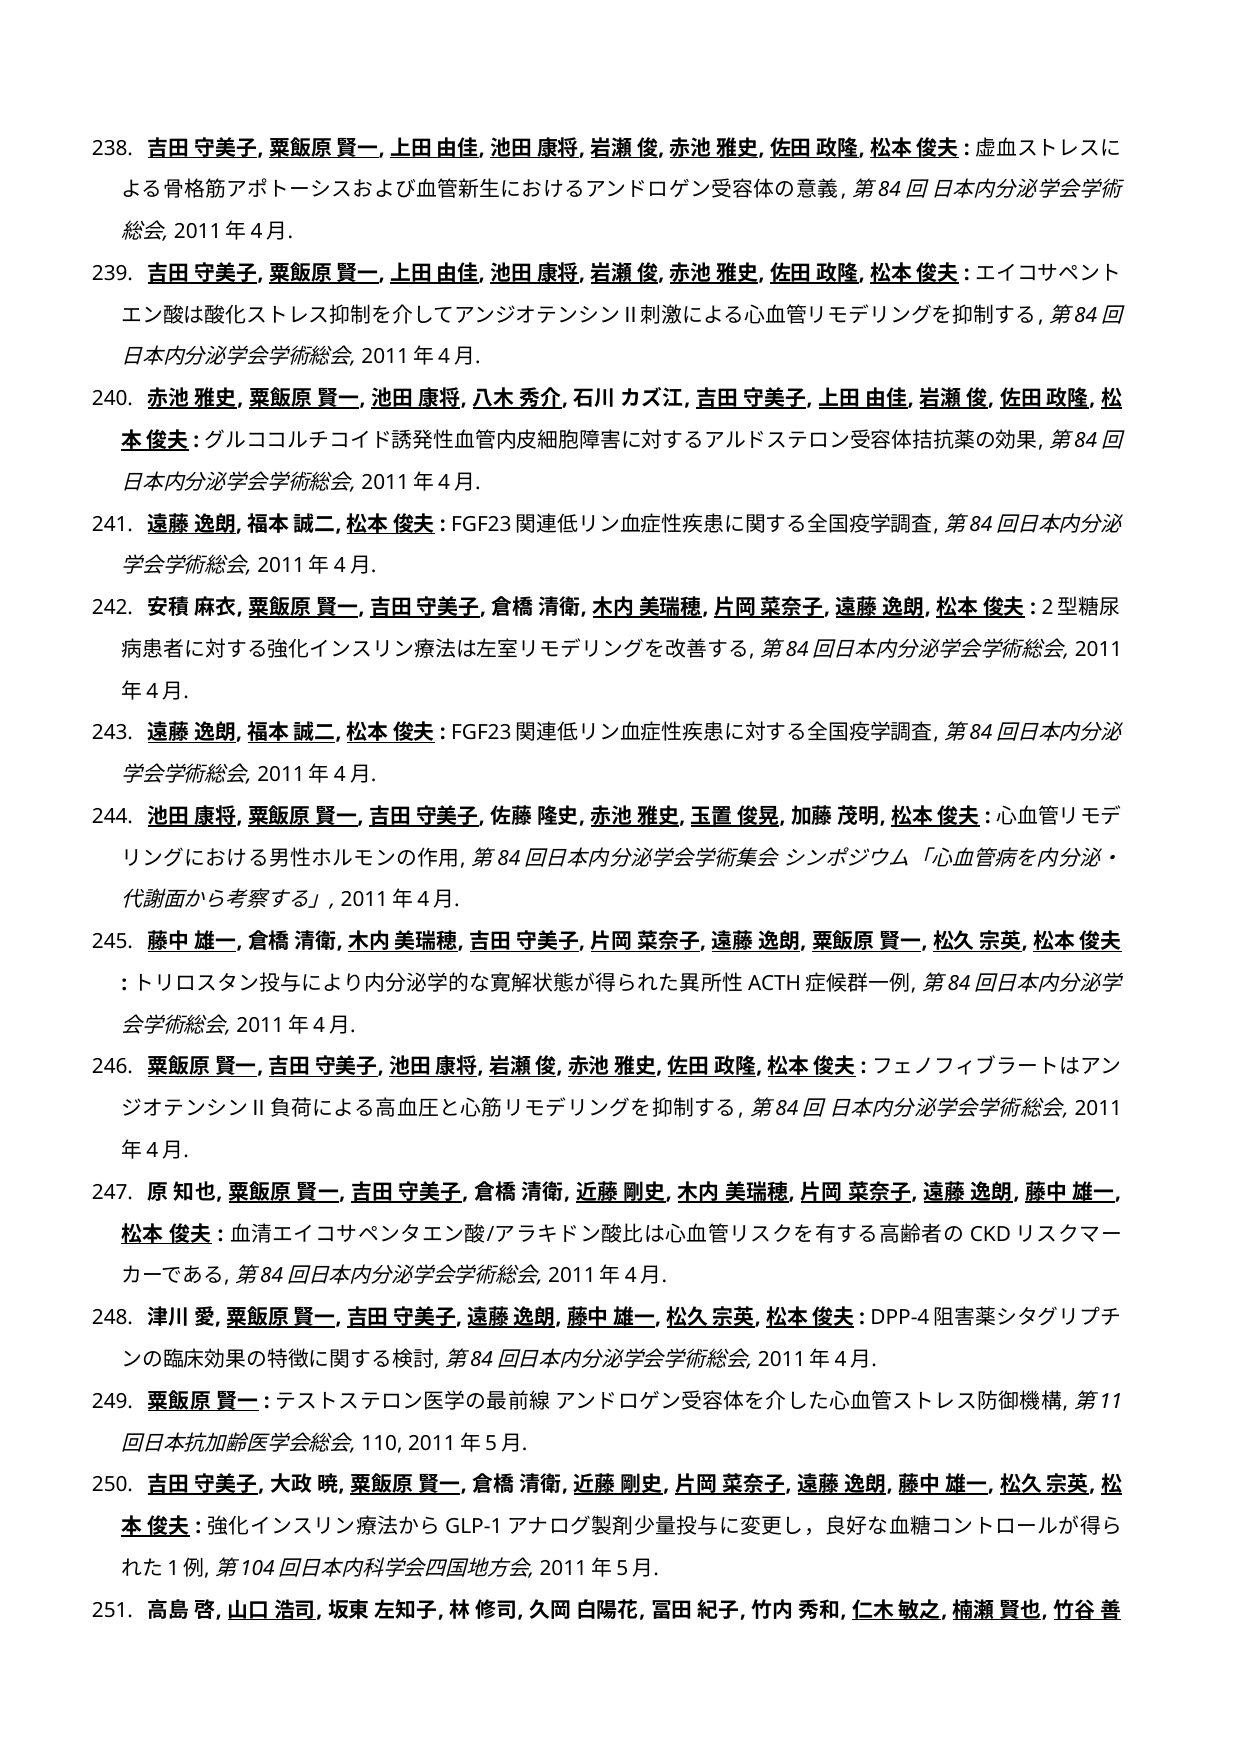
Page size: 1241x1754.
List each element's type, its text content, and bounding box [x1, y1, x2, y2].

list 津川 愛, 粟飯原 賢一, 吉田 守美子, 遠藤 逸朗, 藤中 雄一, 松久 宗英, 松本 俊夫 : DPP-4阻害薬シタグリプチンの臨床効果の特徴に関する検討, 第84回日本内分泌学会学術総会, 2011年4月. [92, 1295, 1122, 1378]
list 赤池 雅史, 粟飯原 賢一, 池田 康将, 八木 秀介, 石川 カズ江, 吉田 守美子, 上田 由佳, 岩瀬 俊, 佐田 政隆, 松本 俊夫 : グルココルチコイド誘発性血管内皮細胞障害に対するアルドステロン受容体拮抗薬の効果, 第84回 日本内分泌学会学術総会, 2011年4月. [92, 376, 1122, 501]
list 原 知也, 粟飯原 賢一, 吉田 守美子, 倉橋 清衛, 近藤 剛史, 木内 美瑞穂, 片岡 菜奈子, 遠藤 逸朗, 藤中 雄一, 松本 俊夫 : 血清エイコサペンタエン酸/アラキドン酸比は心血管リスクを有する高齢者のCKDリスクマーカーである, 第84回日本内分泌学会学術総会, 2011年4月. [92, 1169, 1122, 1295]
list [92, 1587, 1122, 1629]
list 池田 康将, 粟飯原 賢一, 吉田 守美子, 佐藤 隆史, 赤池 雅史, 玉置 俊晃, 加藤 茂明, 松本 俊夫 : 心血管リモデリングにおける男性ホルモンの作用, 第84回日本内分泌学会学術集会 シンポジウム「心血管病を内分泌・代謝面から考察する」, 2011年4月. [92, 793, 1122, 919]
list 粟飯原 賢一, 吉田 守美子, 池田 康将, 岩瀬 俊, 赤池 雅史, 佐田 政隆, 松本 俊夫 : フェノフィブラートはアンジオテンシンⅡ負荷による高血圧と心筋リモデリングを抑制する, 第84回 日本内分泌学会学術総会, 2011年4月. [92, 1044, 1122, 1169]
list 遠藤 逸朗, 福本 誠二, 松本 俊夫 : FGF23関連低リン血症性疾患に関する全国疫学調査, 第84回日本内分泌学会学術総会, 2011年4月. [92, 501, 1122, 584]
list 遠藤 逸朗, 福本 誠二, 松本 俊夫 : FGF23関連低リン血症性疾患に対する全国疫学調査, 第84回日本内分泌学会学術総会, 2011年4月. [92, 710, 1122, 793]
list 安積 麻衣, 粟飯原 賢一, 吉田 守美子, 倉橋 清衛, 木内 美瑞穂, 片岡 菜奈子, 遠藤 逸朗, 松本 俊夫 : 2型糖尿病患者に対する強化インスリン療法は左室リモデリングを改善する, 第84回日本内分泌学会学術総会, 2011年4月. [92, 584, 1122, 710]
list 粟飯原 賢一 : テストステロン医学の最前線 アンドロゲン受容体を介した心血管ストレス防御機構, 第11回日本抗加齢医学会総会, 110, 2011年5月. [92, 1378, 1122, 1462]
list 吉田 守美子, 粟飯原 賢一, 上田 由佳, 池田 康将, 岩瀬 俊, 赤池 雅史, 佐田 政隆, 松本 俊夫 : 虚血ストレスによる骨格筋アポトーシスおよび血管新生におけるアンドロゲン受容体の意義, 第84回 日本内分泌学会学術総会, 2011年4月. [92, 125, 1122, 250]
list 吉田 守美子, 大政 暁, 粟飯原 賢一, 倉橋 清衛, 近藤 剛史, 片岡 菜奈子, 遠藤 逸朗, 藤中 雄一, 松久 宗英, 松本 俊夫 : 強化インスリン療法からGLP-1アナログ製剤少量投与に変更し，良好な血糖コントロールが得られた1例, 第104回日本内科学会四国地方会, 2011年5月. [92, 1462, 1122, 1587]
list 吉田 守美子, 粟飯原 賢一, 上田 由佳, 池田 康将, 岩瀬 俊, 赤池 雅史, 佐田 政隆, 松本 俊夫 : エイコサペントエン酸は酸化ストレス抑制を介してアンジオテンシンⅡ刺激による心血管リモデリングを抑制する, 第84回 日本内分泌学会学術総会, 2011年4月. [92, 250, 1122, 376]
list 藤中 雄一, 倉橋 清衛, 木内 美瑞穂, 吉田 守美子, 片岡 菜奈子, 遠藤 逸朗, 粟飯原 賢一, 松久 宗英, 松本 俊夫 : トリロスタン投与により内分泌学的な寛解状態が得られた異所性ACTH症候群一例, 第84回日本内分泌学会学術総会, 2011年4月. [92, 919, 1122, 1044]
